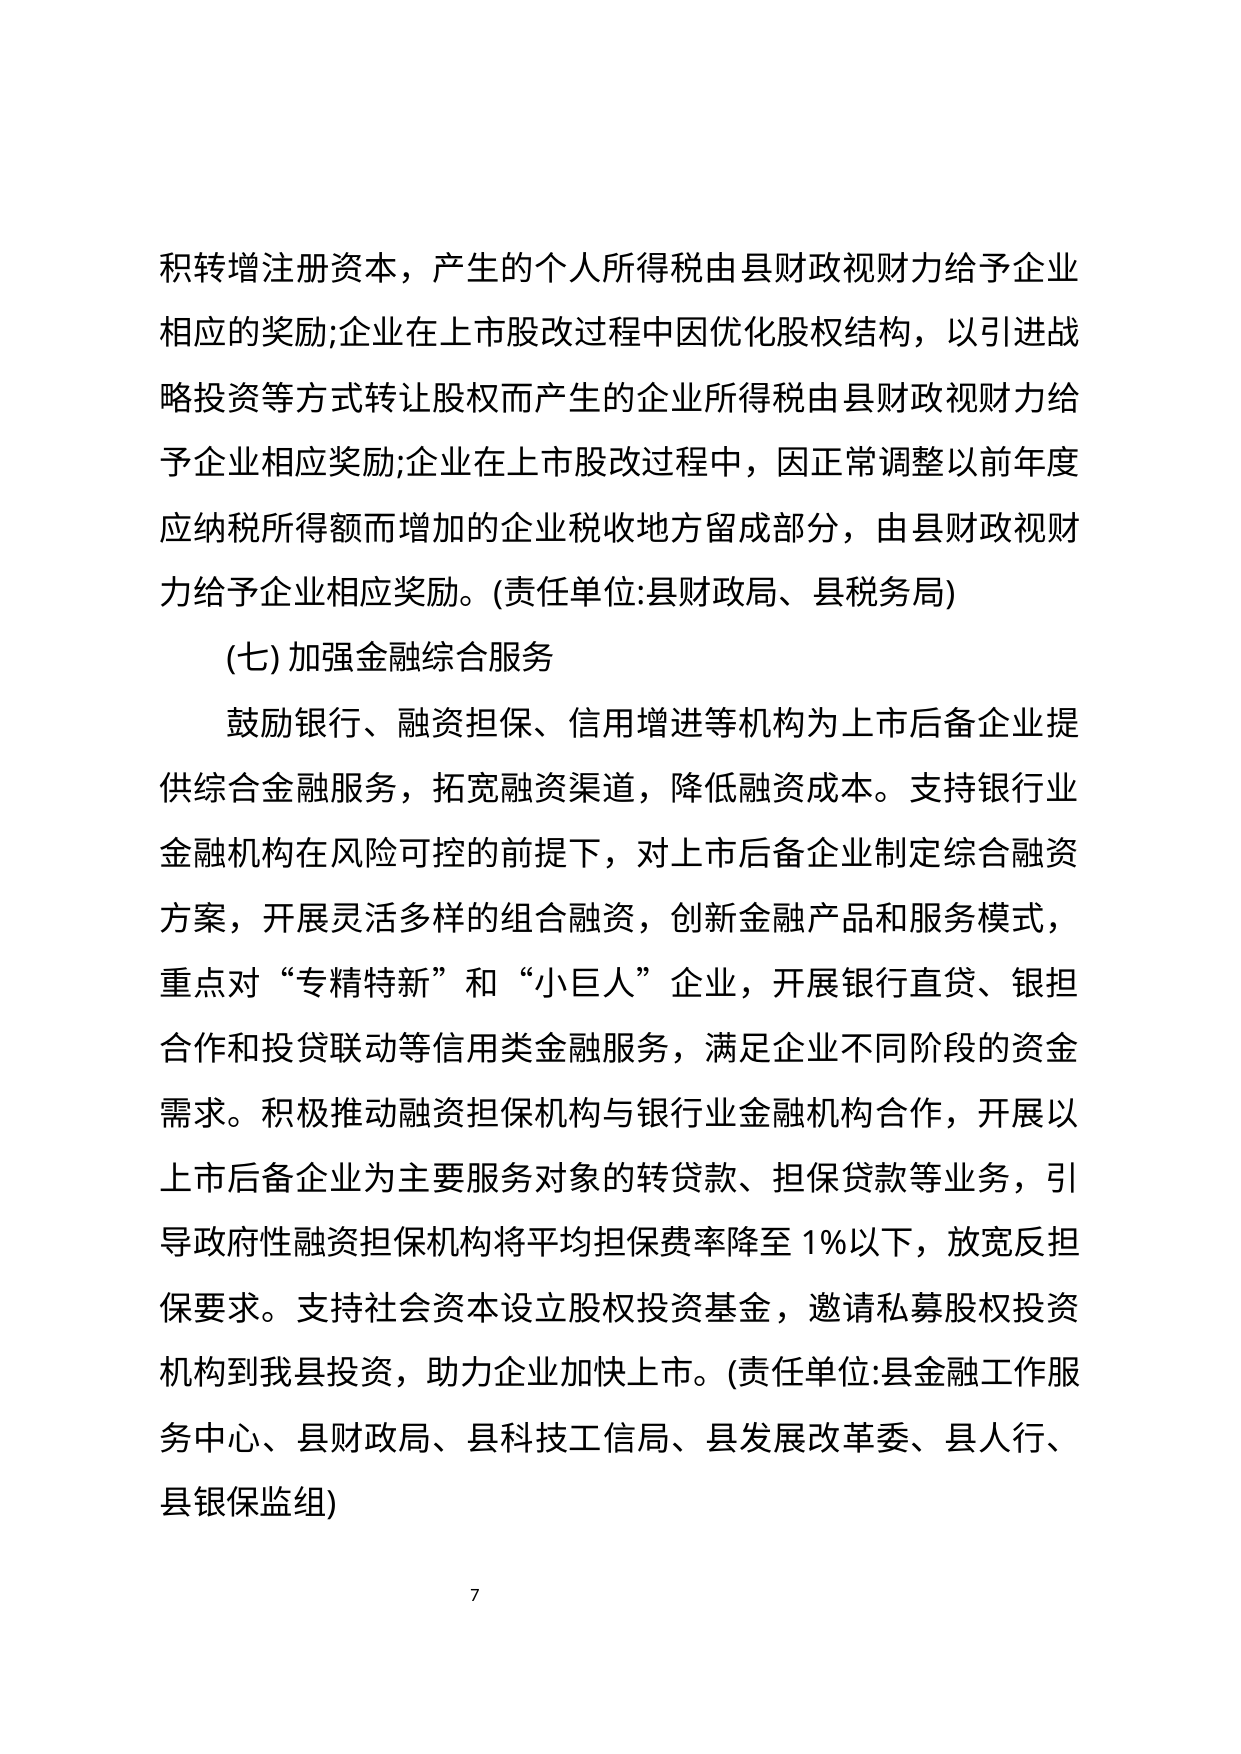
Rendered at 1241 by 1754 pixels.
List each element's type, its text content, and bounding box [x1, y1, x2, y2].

text 鼓励银行、融资担保、信用增进等机构为上市后备企业提供综合金融服务，拓宽融资渠道，降低融资成本。支持银行业金融机构在风险可控的前提下，对上市后备企业制定综合融资方案，开展灵活多样的组合融资，创新金融产品和服务模式，重点对“专精特新”和“小巨人”企业，开展银行直贷、银担合作和投贷联动等信用类金融服务，满足企业不同阶段的资金需求。积极推动融资担保机构与银行业金融机构合作，开展以上市后备企业为主要服务对象的转贷款、担保贷款等业务，引导政府性融资担保机构将平均担保费率降至1%以下，放宽反担保要求。支持社会资本设立股权投资基金，邀请私募股权投资机构到我县投资，助力企业加快上市。(责任单位:县金融工作服务中心、县财政局、县科技工信局、县发展改革委、县人行、县银保监组) [159, 688, 1081, 1533]
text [159, 233, 1081, 623]
text (七) 加强金融综合服务 [159, 623, 1081, 688]
